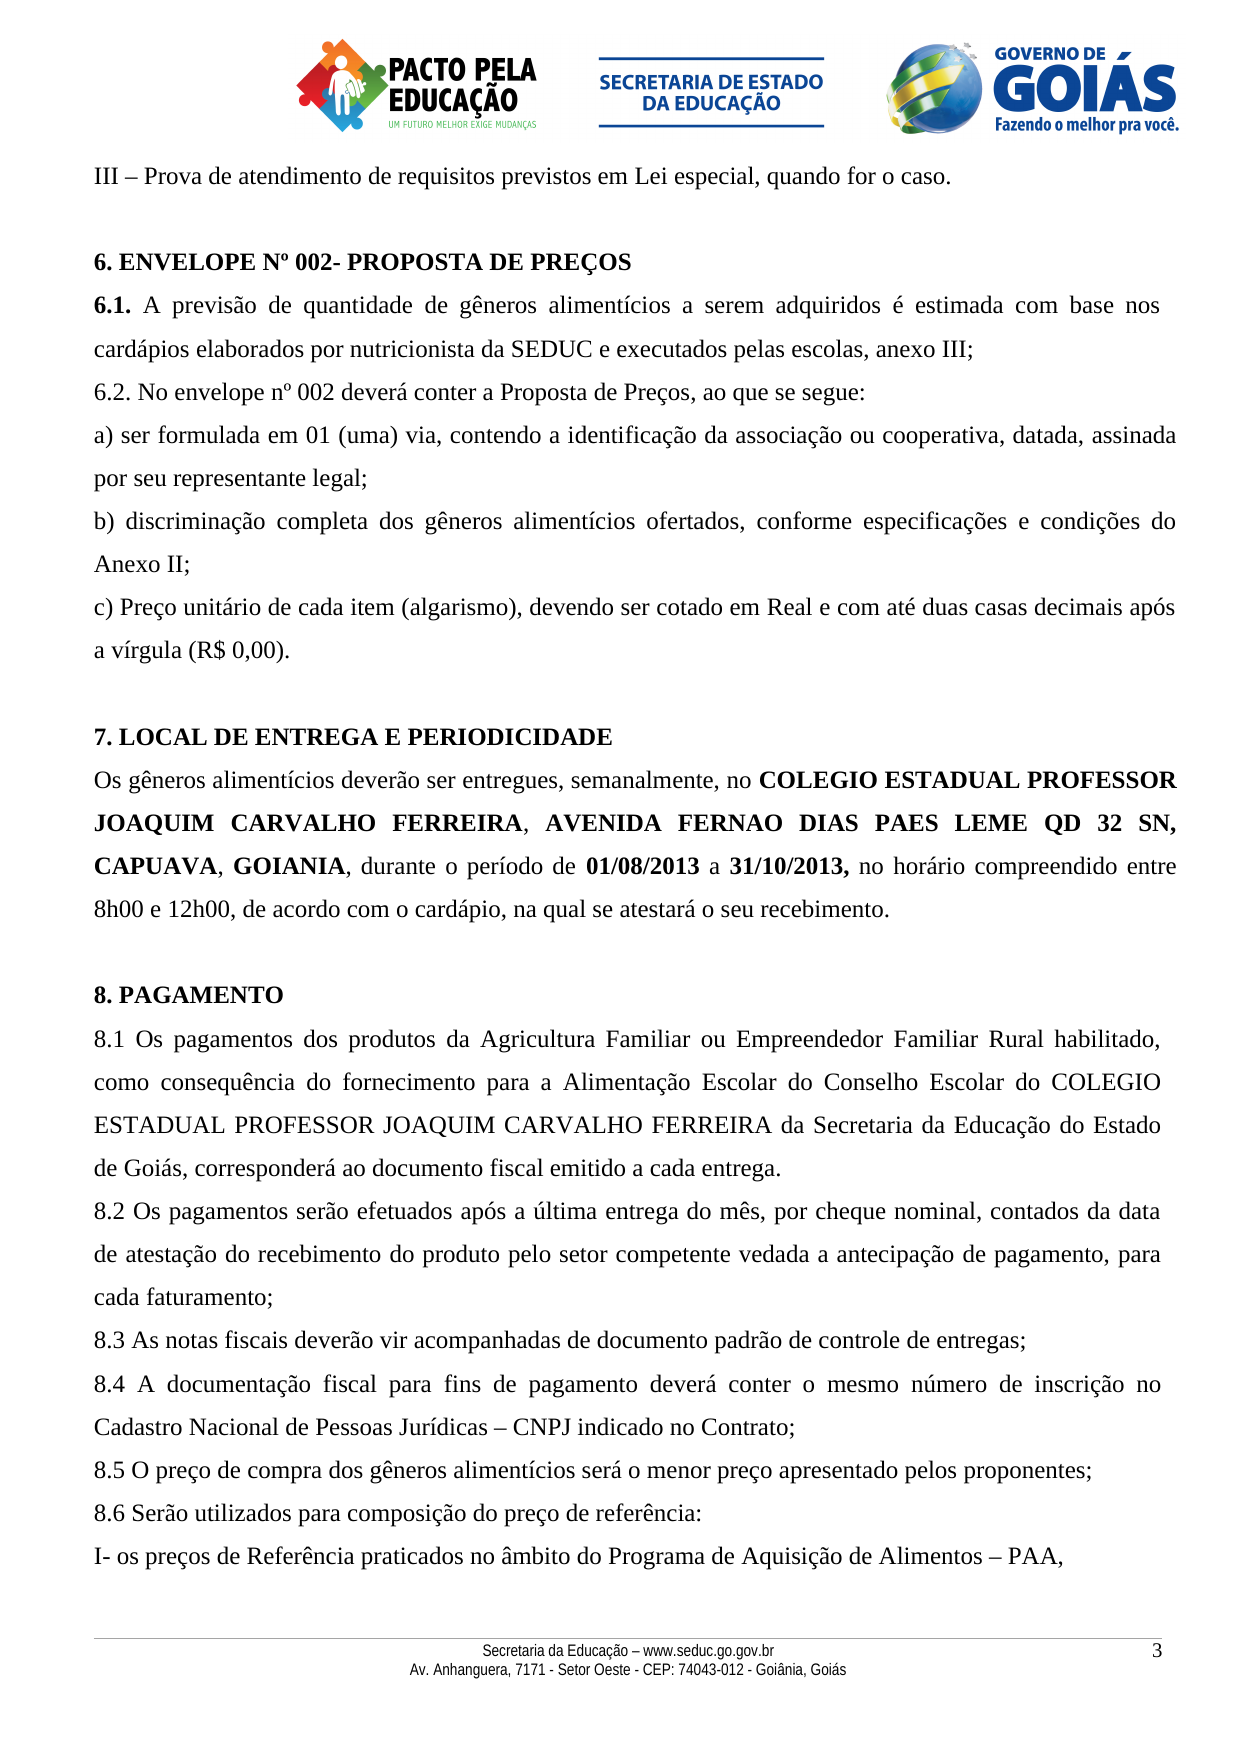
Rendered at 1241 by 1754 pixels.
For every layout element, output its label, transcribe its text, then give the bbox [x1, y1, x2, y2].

text b) discriminação completa dos gêneros alimentícios ofertados, conforme especificações e condições do Anexo II; [94, 506, 1177, 578]
text c) Preço unitário de cada item (algarismo), devendo ser cotado em Real e com até duas casas decimais após a vírgula (R$ 0,00). [94, 592, 1177, 664]
text a) ser formulada em 01 (uma) via, contendo a identificação da associação ou cooperativa, datada, assinada por seu representante legal; [94, 420, 1177, 492]
text 6.2. No envelope nº 002 deverá conter a Proposta de Preços, ao que se segue: [94, 377, 1177, 406]
text 8.6 Serão utilizados para composição do preço de referência: [94, 1498, 1162, 1527]
text III – Prova de atendimento de requisitos previstos em Lei especial, quando for o caso. [94, 161, 1162, 190]
picture [287, 34, 1186, 143]
text 8.5 O preço de compra dos gêneros alimentícios será o menor preço apresentado pelos proponentes; [94, 1455, 1162, 1484]
text 6. ENVELOPE Nº 002- PROPOSTA DE PREÇOS [94, 247, 1162, 276]
text Os gêneros alimentícios deverão ser entregues, semanalmente, no COLEGIO ESTADUAL PROFESSOR JOAQUIM CARVALHO FERREIRA, AVENIDA FERNAO DIAS PAES LEME QD 32 SN, CAPUAVA, GOIANIA, durante o período de 01/08/2013 a 31/10/2013, no horário compreendido entre 8h00 e 12h00, de acordo com o cardápio, na qual se atestará o seu recebimento. [94, 765, 1177, 923]
text 8.1 Os pagamentos dos produtos da Agricultura Familiar ou Empreendedor Familiar Rural habilitado, como consequência do fornecimento para a Alimentação Escolar do Conselho Escolar do COLEGIO ESTADUAL PROFESSOR JOAQUIM CARVALHO FERREIRA da Secretaria da Educação do Estado de Goiás, corresponderá ao documento fiscal emitido a cada entrega. [94, 1024, 1162, 1182]
text 7. LOCAL DE ENTREGA E PERIODICIDADE [94, 722, 1177, 751]
text 6.1. A previsão de quantidade de gêneros alimentícios a serem adquiridos é estimada com base nos cardápios elaborados por nutricionista da SEDUC e executados pelas escolas, anexo III; [94, 291, 1162, 362]
text 8.3 As notas fiscais deverão vir acompanhadas de documento padrão de controle de entregas; [94, 1326, 1162, 1354]
text 8.2 Os pagamentos serão efetuados após a última entrega do mês, por cheque nominal, contados da data de atestação do recebimento do produto pelo setor competente vedada a antecipação de pagamento, para cada faturamento; [94, 1196, 1162, 1311]
text documentação fiscal para fins de pagamento deverá conter o mesmo número de inscrição no Cadastro Nacional de Pessoas Jurídicas – CNPJ indicado no Contrato; [94, 1369, 1162, 1441]
text I- os preços de Referência praticados no âmbito do Programa de Aquisição de Alimentos – PAA, [94, 1541, 1162, 1570]
text 8. PAGAMENTO [94, 981, 1177, 1009]
